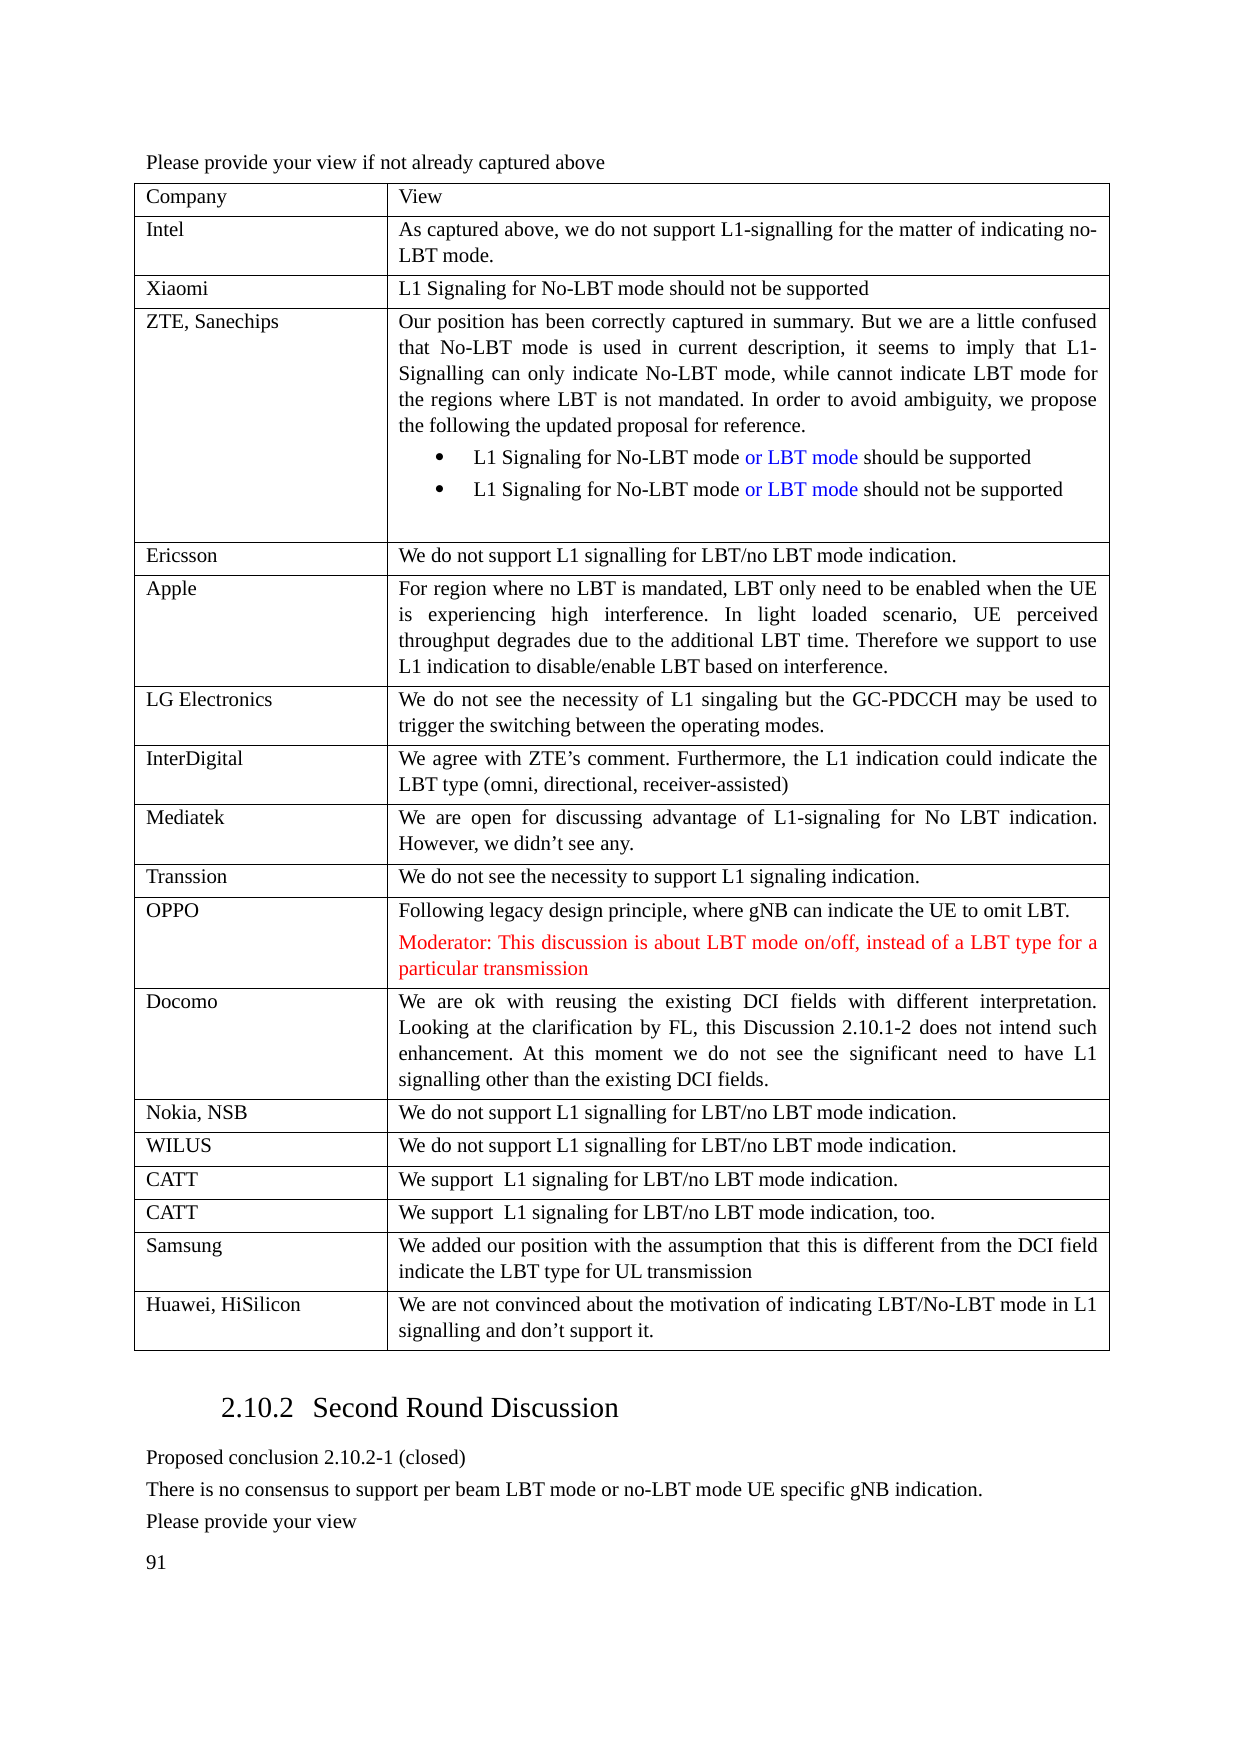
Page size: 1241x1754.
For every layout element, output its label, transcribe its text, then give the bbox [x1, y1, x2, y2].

table_cell We do not see the necessity to support L1 signaling indication. [388, 865, 1109, 897]
table_cell For region where no LBT is mandated, LBT only need to be enabled when the UE is experiencing high interference. In light loaded scenario, UE perceived throughput degrades due to the additional LBT time. Therefore we support to use L1 indication to disable/enable LBT based on interference. [388, 576, 1109, 686]
table_cell As captured above, we do not support L1-signalling for the matter of indicating no-LBT mode. [388, 217, 1109, 275]
table_cell Apple [135, 576, 387, 686]
table_cell We agree with ZTE’s comment. Furthermore, the L1 indication could indicate the LBT type (omni, directional, receiver-assisted) [388, 746, 1109, 804]
table_header Company [135, 184, 387, 216]
table_cell Following legacy design principle, where gNB can indicate the UE to omit LBT. Moderator: This discussion is about LBT mode on/off, instead of a LBT type for a particular transmission [388, 898, 1109, 988]
table_cell ZTE, Sanechips [135, 309, 387, 542]
table_cell We are open for discussing advantage of L1-signaling for No LBT indication. However, we didn’t see any. [388, 805, 1109, 863]
table_cell Samsung [135, 1233, 387, 1291]
table_cell We support L1 signaling for LBT/no LBT mode indication. [388, 1167, 1109, 1199]
table_cell Docomo [135, 989, 387, 1099]
table_cell We do not see the necessity of L1 singaling but the GC-PDCCH may be used to trigger the switching between the operating modes. [388, 687, 1109, 745]
table_cell We do not support L1 signalling for LBT/no LBT mode indication. [388, 1133, 1109, 1166]
table_cell Transsion [135, 865, 387, 897]
table_cell Huawei, HiSilicon [135, 1292, 387, 1350]
table_cell We added our position with the assumption that this is different from the DCI field indicate the LBT type for UL transmission [388, 1233, 1109, 1291]
text Please provide your view if not already captured above [146, 150, 1122, 174]
table_cell Ericsson [135, 543, 387, 575]
table_cell Our position has been correctly captured in summary. But we are a little confused that No-LBT mode is used in current description, it seems to imply that L1-Signalling can only indicate No-LBT mode, while cannot indicate LBT mode for the regions where LBT is not mandated. In order to avoid ambiguity, we propose the following the updated proposal for reference. L1 Signaling for No-LBT mode or LBT mode should be supported L1 Signaling for No-LBT mode or LBT mode should not be supported [388, 309, 1109, 542]
table_cell CATT [135, 1167, 387, 1199]
table_cell We are not convinced about the motivation of indicating LBT/No-LBT mode in L1 signalling and don’t support it. [388, 1292, 1109, 1350]
table_cell CATT [135, 1200, 387, 1232]
table_cell Nokia, NSB [135, 1100, 387, 1132]
subtitle Second Round Discussion [221, 1390, 1122, 1423]
table_cell Mediatek [135, 805, 387, 863]
table_header View [388, 184, 1109, 216]
table_cell We support L1 signaling for LBT/no LBT mode indication, too. [388, 1200, 1109, 1232]
table_cell We are ok with reusing the existing DCI fields with different interpretation. Looking at the clarification by FL, this Discussion 2.10.1-2 does not intend such enhancement. At this moment we do not see the significant need to have L1 signalling other than the existing DCI fields. [388, 989, 1109, 1099]
text Please provide your view [146, 1509, 1122, 1533]
table_cell Xiaomi [135, 276, 387, 308]
table_cell OPPO [135, 898, 387, 988]
table_cell L1 Signaling for No-LBT mode should not be supported [388, 276, 1109, 308]
text Proposed conclusion 2.10.2-1 (closed) [146, 1445, 1122, 1469]
text There is no consensus to support per beam LBT mode or no-LBT mode UE specific gNB indication. [146, 1477, 1122, 1501]
table_cell Intel [135, 217, 387, 275]
table_cell We do not support L1 signalling for LBT/no LBT mode indication. [388, 543, 1109, 575]
table_cell We do not support L1 signalling for LBT/no LBT mode indication. [388, 1100, 1109, 1132]
table_cell WILUS [135, 1133, 387, 1166]
table_cell LG Electronics [135, 687, 387, 745]
table_cell InterDigital [135, 746, 387, 804]
